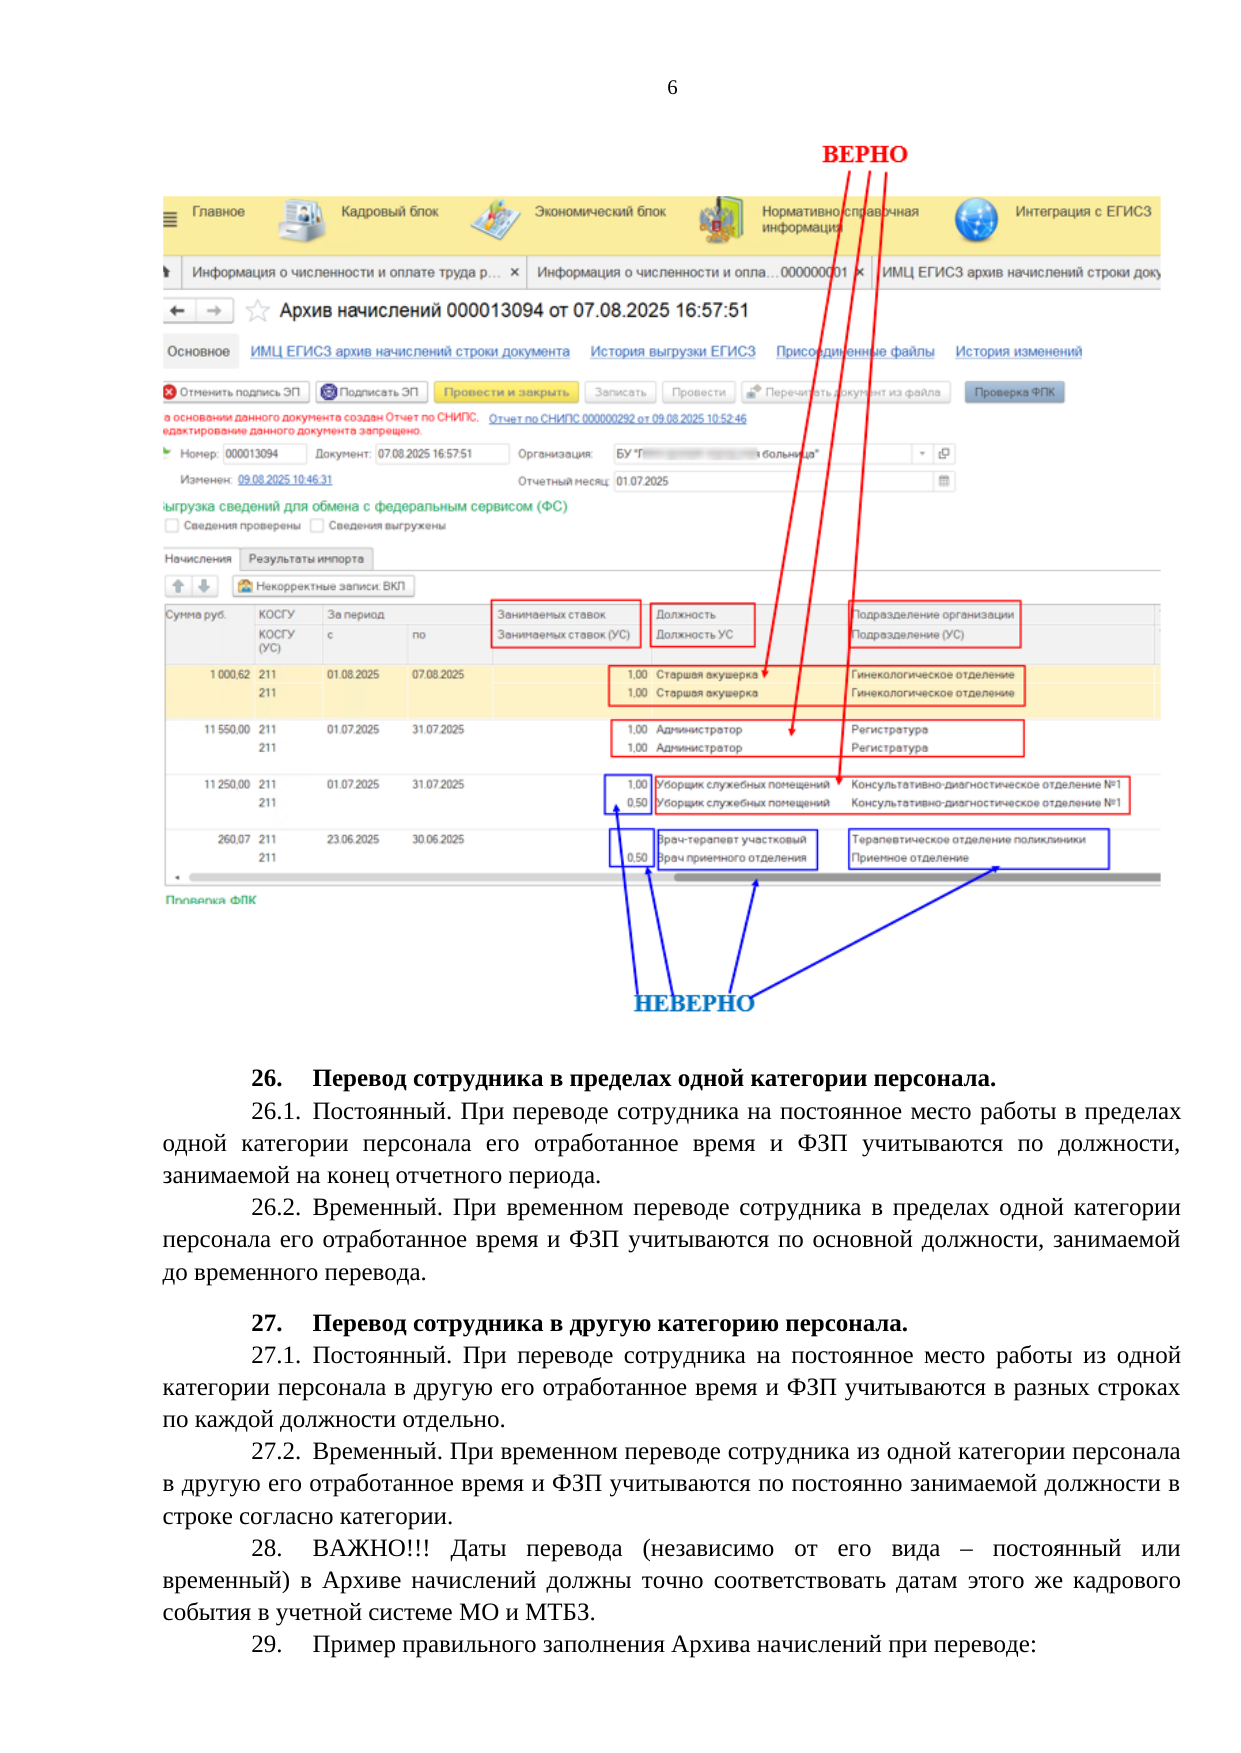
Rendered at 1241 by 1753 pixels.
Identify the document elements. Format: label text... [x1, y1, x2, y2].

list Перевод сотрудника в другую категорию персонала. [162, 1308, 1182, 1336]
picture [162, 123, 1169, 1036]
list Пример правильного заполнения Архива начислений при переводе: [162, 1629, 1182, 1658]
list Перевод сотрудника в пределах одной категории персонала. [162, 1063, 1182, 1092]
list Постоянный. При переводе сотрудника на постоянное место работы в пределах одной категории персонала его отработанное время и ФЗП учитываются по должности, занимаемой на конец отчетного периода. [162, 1096, 1182, 1189]
list Временный. При временном переводе сотрудника из одной категории персонала в другую его отработанное время и ФЗП учитываются по постоянно занимаемой должности в строке согласно категории. [162, 1436, 1182, 1529]
list Временный. При временном переводе сотрудника в пределах одной категории персонала его отработанное время и ФЗП учитываются по основной должности, занимаемой до временного перевода. [162, 1192, 1182, 1285]
list Постоянный. При переводе сотрудника на постоянное место работы из одной категории персонала в другую его отработанное время и ФЗП учитываются в разных строках по каждой должности отдельно. [162, 1340, 1182, 1433]
list ВАЖНО!!! Даты перевода (независимо от его вида – постоянный или временный) в Архиве начислений должны точно соответствовать датам этого же кадрового события в учетной системе МО и МТБЗ. [162, 1533, 1182, 1626]
